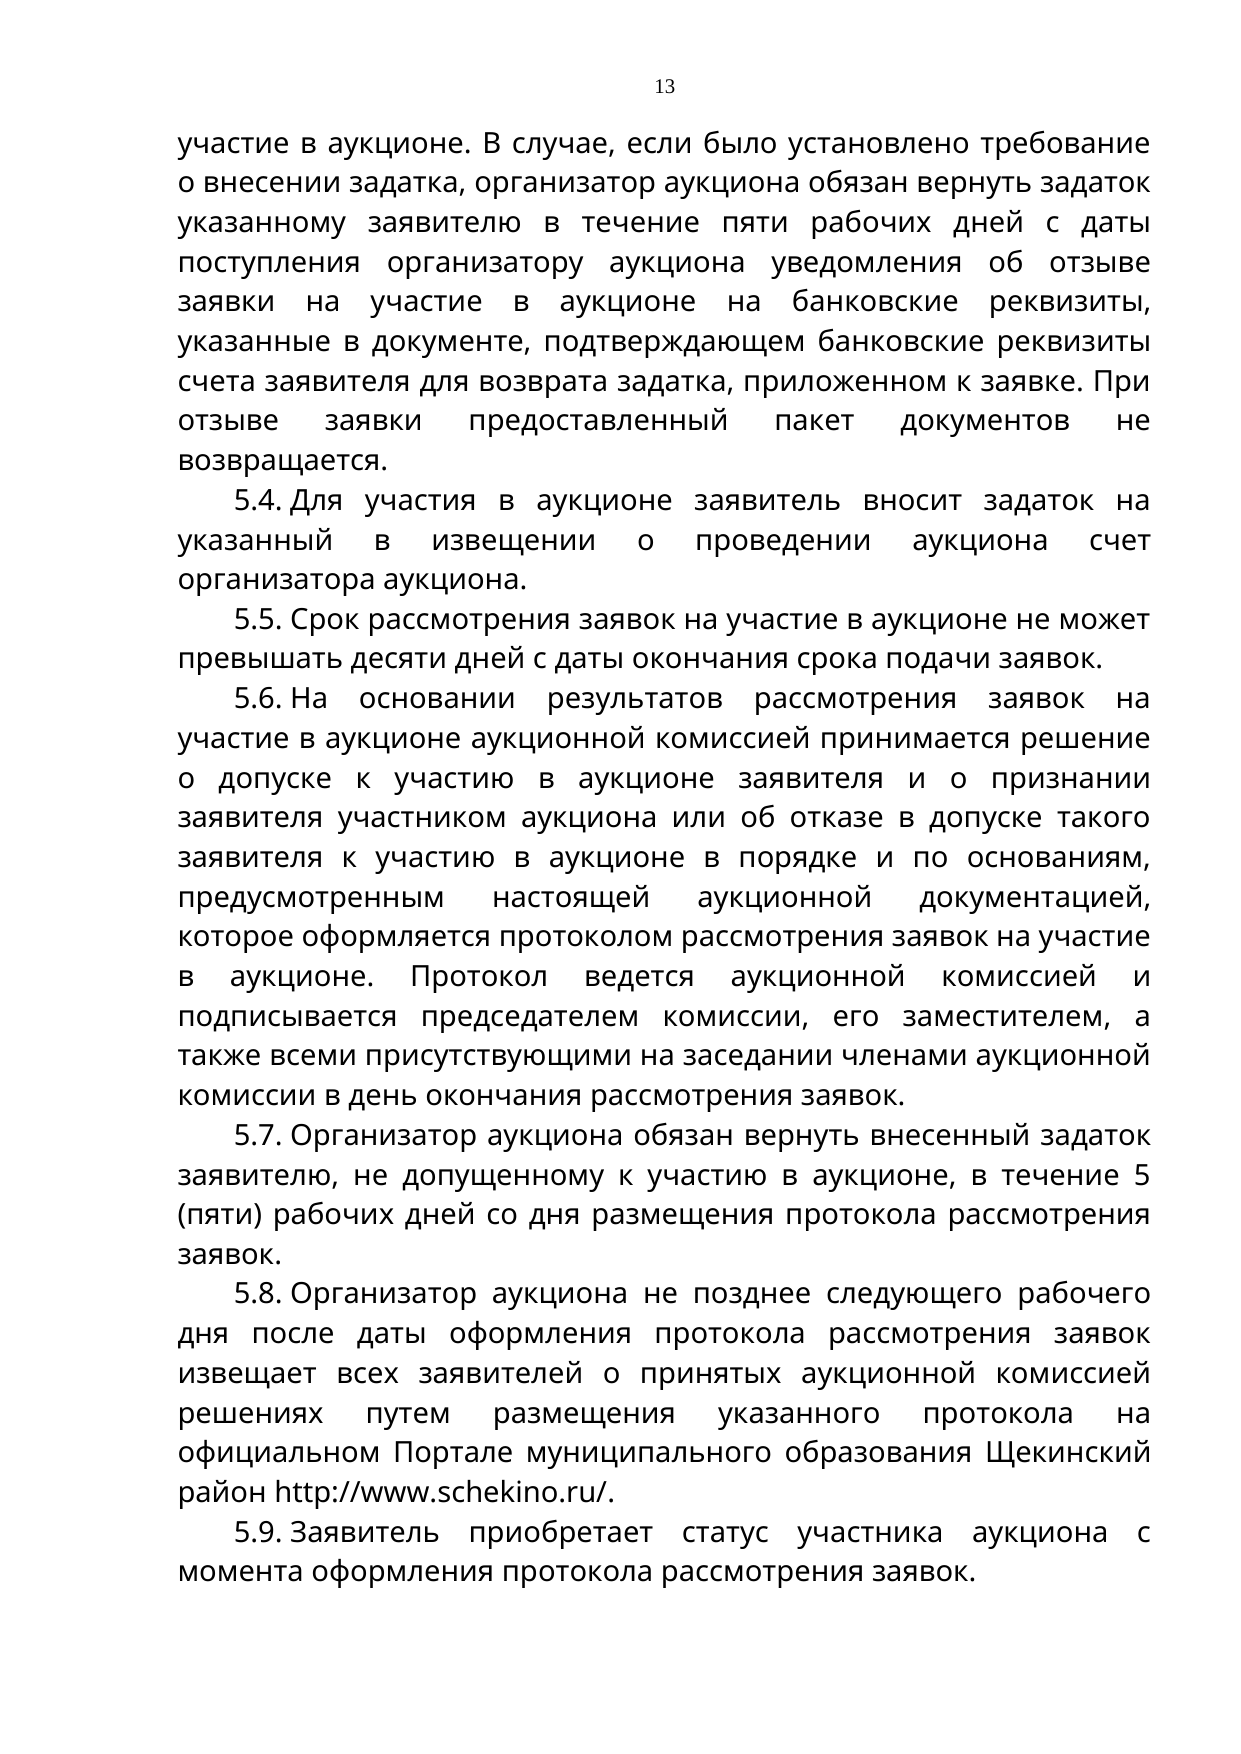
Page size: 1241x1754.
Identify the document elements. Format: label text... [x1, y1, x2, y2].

text 5.8. Организатор аукциона не позднее следующего рабочего дня после даты оформления протокола рассмотрения заявок извещает всех заявителей о принятых аукционной комиссией решениях путем размещения указанного протокола на официальном Портале муниципального образования Щекинский район http://www.schekino.ru/. [177, 1273, 1152, 1511]
text 5.7. Организатор аукциона обязан вернуть внесенный задаток заявителю, не допущенному к участию в аукционе, в течение 5 (пяти) рабочих дней со дня размещения протокола рассмотрения заявок. [177, 1114, 1152, 1273]
text 5.9. Заявитель приобретает статус участника аукциона с момента оформления протокола рассмотрения заявок. [177, 1511, 1152, 1590]
text 5.6. На основании результатов рассмотрения заявок на участие в аукционе аукционной комиссией принимается решение о допуске к участию в аукционе заявителя и о признании заявителя участником аукциона или об отказе в допуске такого заявителя к участию в аукционе в порядке и по основаниям, предусмотренным настоящей аукционной документацией, которое оформляется протоколом рассмотрения заявок на участие в аукционе. Протокол ведется аукционной комиссией и подписывается председателем комиссии, его заместителем, а также всеми присутствующими на заседании членами аукционной комиссии в день окончания рассмотрения заявок. [177, 677, 1152, 1114]
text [177, 122, 1152, 479]
text 5.5. Срок рассмотрения заявок на участие в аукционе не может превышать десяти дней с даты окончания срока подачи заявок. [177, 598, 1152, 677]
text 5.4. Для участия в аукционе заявитель вносит задаток на указанный в извещении о проведении аукциона счет организатора аукциона. [177, 479, 1152, 598]
